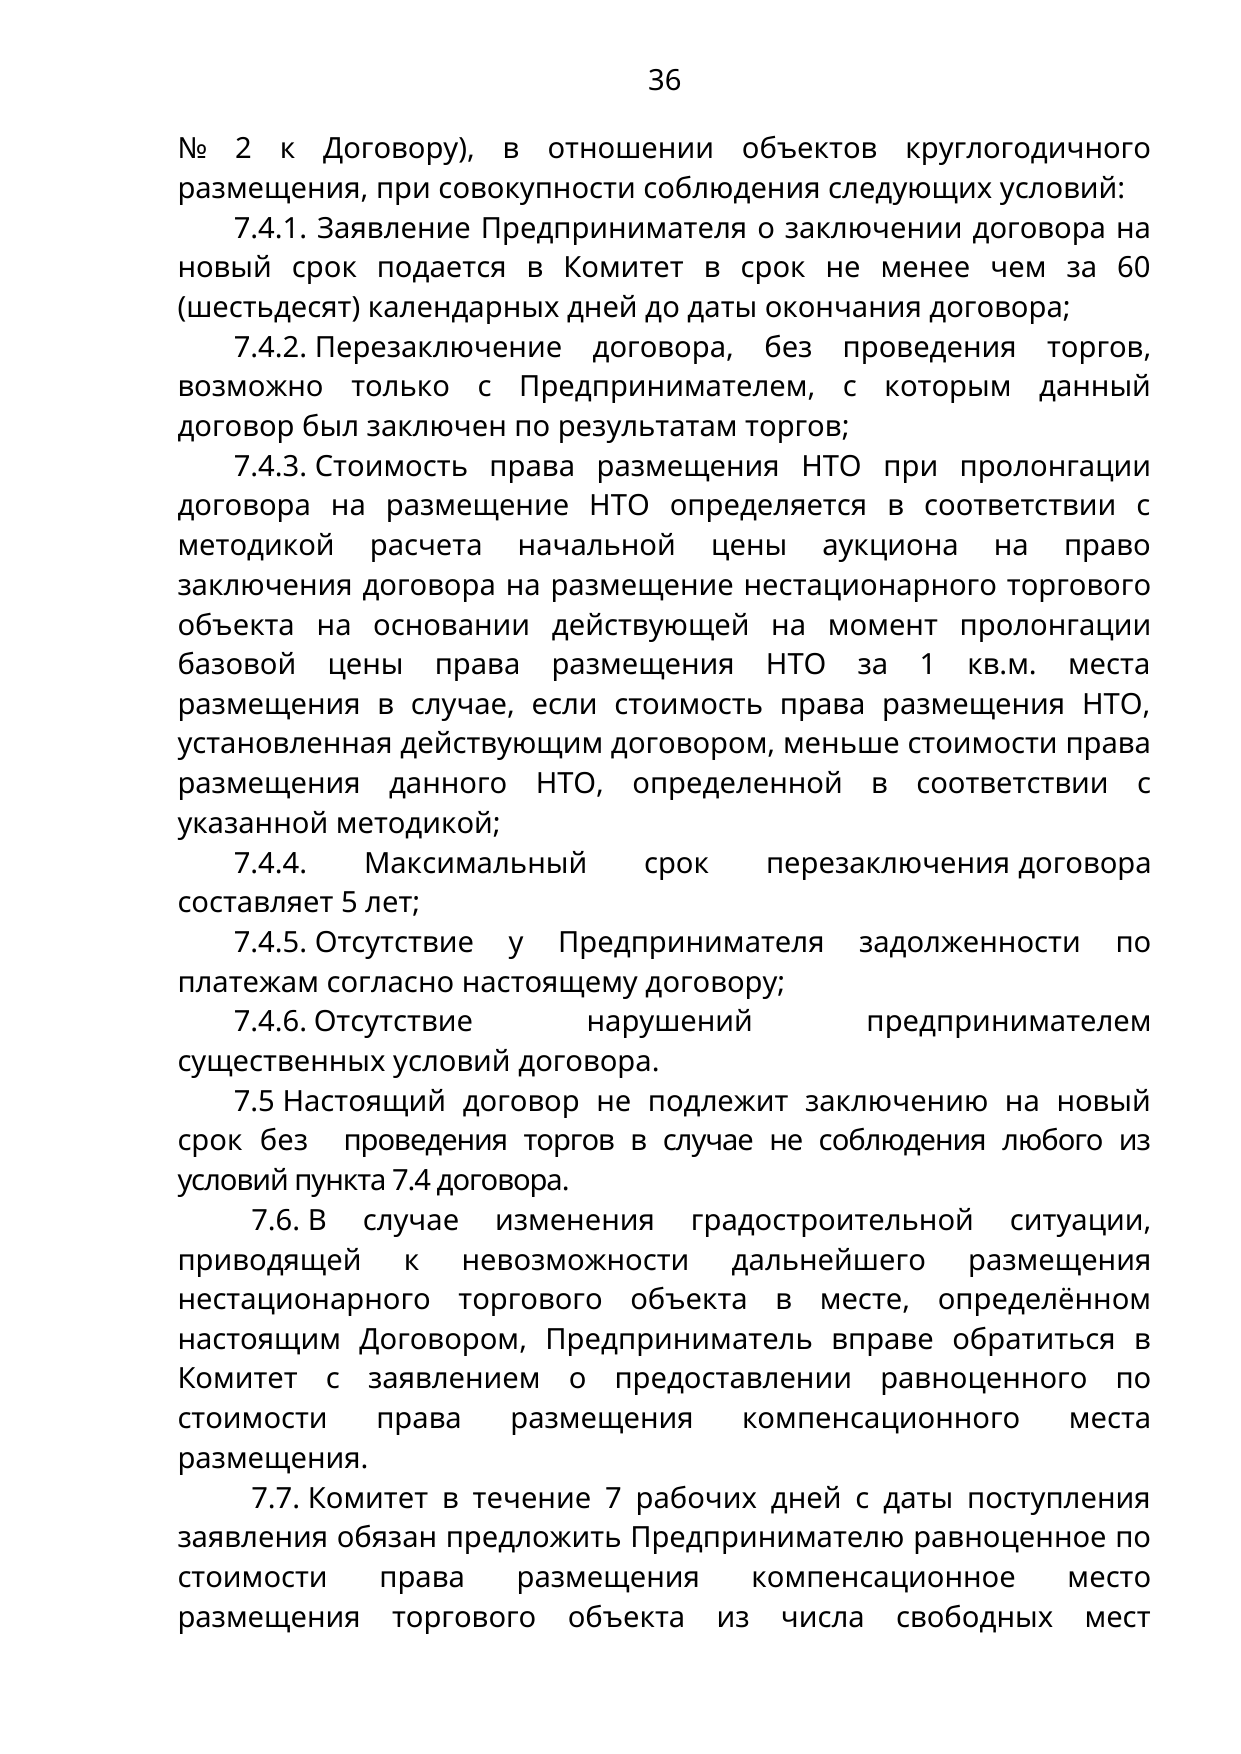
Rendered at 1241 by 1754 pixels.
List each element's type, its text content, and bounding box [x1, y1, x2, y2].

list 7.4.6. Отсутствие нарушений предпринимателем существенных условий договора. [177, 1001, 1152, 1080]
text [177, 127, 1152, 207]
text 7.4.3. Стоимость права размещения НТО при пролонгации договора на размещение НТО определяется в соответствии с методикой расчета начальной цены аукциона на право заключения договора на размещение нестационарного торгового объекта на основании действующей на момент пролонгации базовой цены права размещения НТО за 1 кв.м. места размещения в случае, если стоимость права размещения НТО, установленная действующим договором, меньше стоимости права размещения данного НТО, определенной в соответствии с указанной методикой; [177, 445, 1152, 842]
text 7.4.1. Заявление Предпринимателя о заключении договора на новый срок подается в Комитет в срок не менее чем за 60 (шестьдесят) календарных дней до даты окончания договора; [177, 207, 1152, 326]
text 7.4.5. Отсутствие у Предпринимателя задолженности по платежам согласно настоящему договору; [177, 921, 1152, 1001]
text 7.6. В случае изменения градостроительной ситуации, приводящей к невозможности дальнейшего размещения нестационарного торгового объекта в месте, определённом настоящим Договором, Предприниматель вправе обратиться в Комитет с заявлением о предоставлении равноценного по стоимости права размещения компенсационного места размещения. [177, 1199, 1152, 1477]
text 7.4.2. Перезаключение договора, без проведения торгов, возможно только с Предпринимателем, с которым данный договор был заключен по результатам торгов; [177, 326, 1152, 445]
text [177, 1477, 1152, 1636]
list 7.5 Настоящий договор не подлежит заключению на новый срок без проведения торгов в случае не соблюдения любого из условий пункта 7.4 договора. [177, 1080, 1152, 1199]
text 7.4.4. Максимальный срок перезаключения договора составляет 5 лет; [177, 842, 1152, 921]
